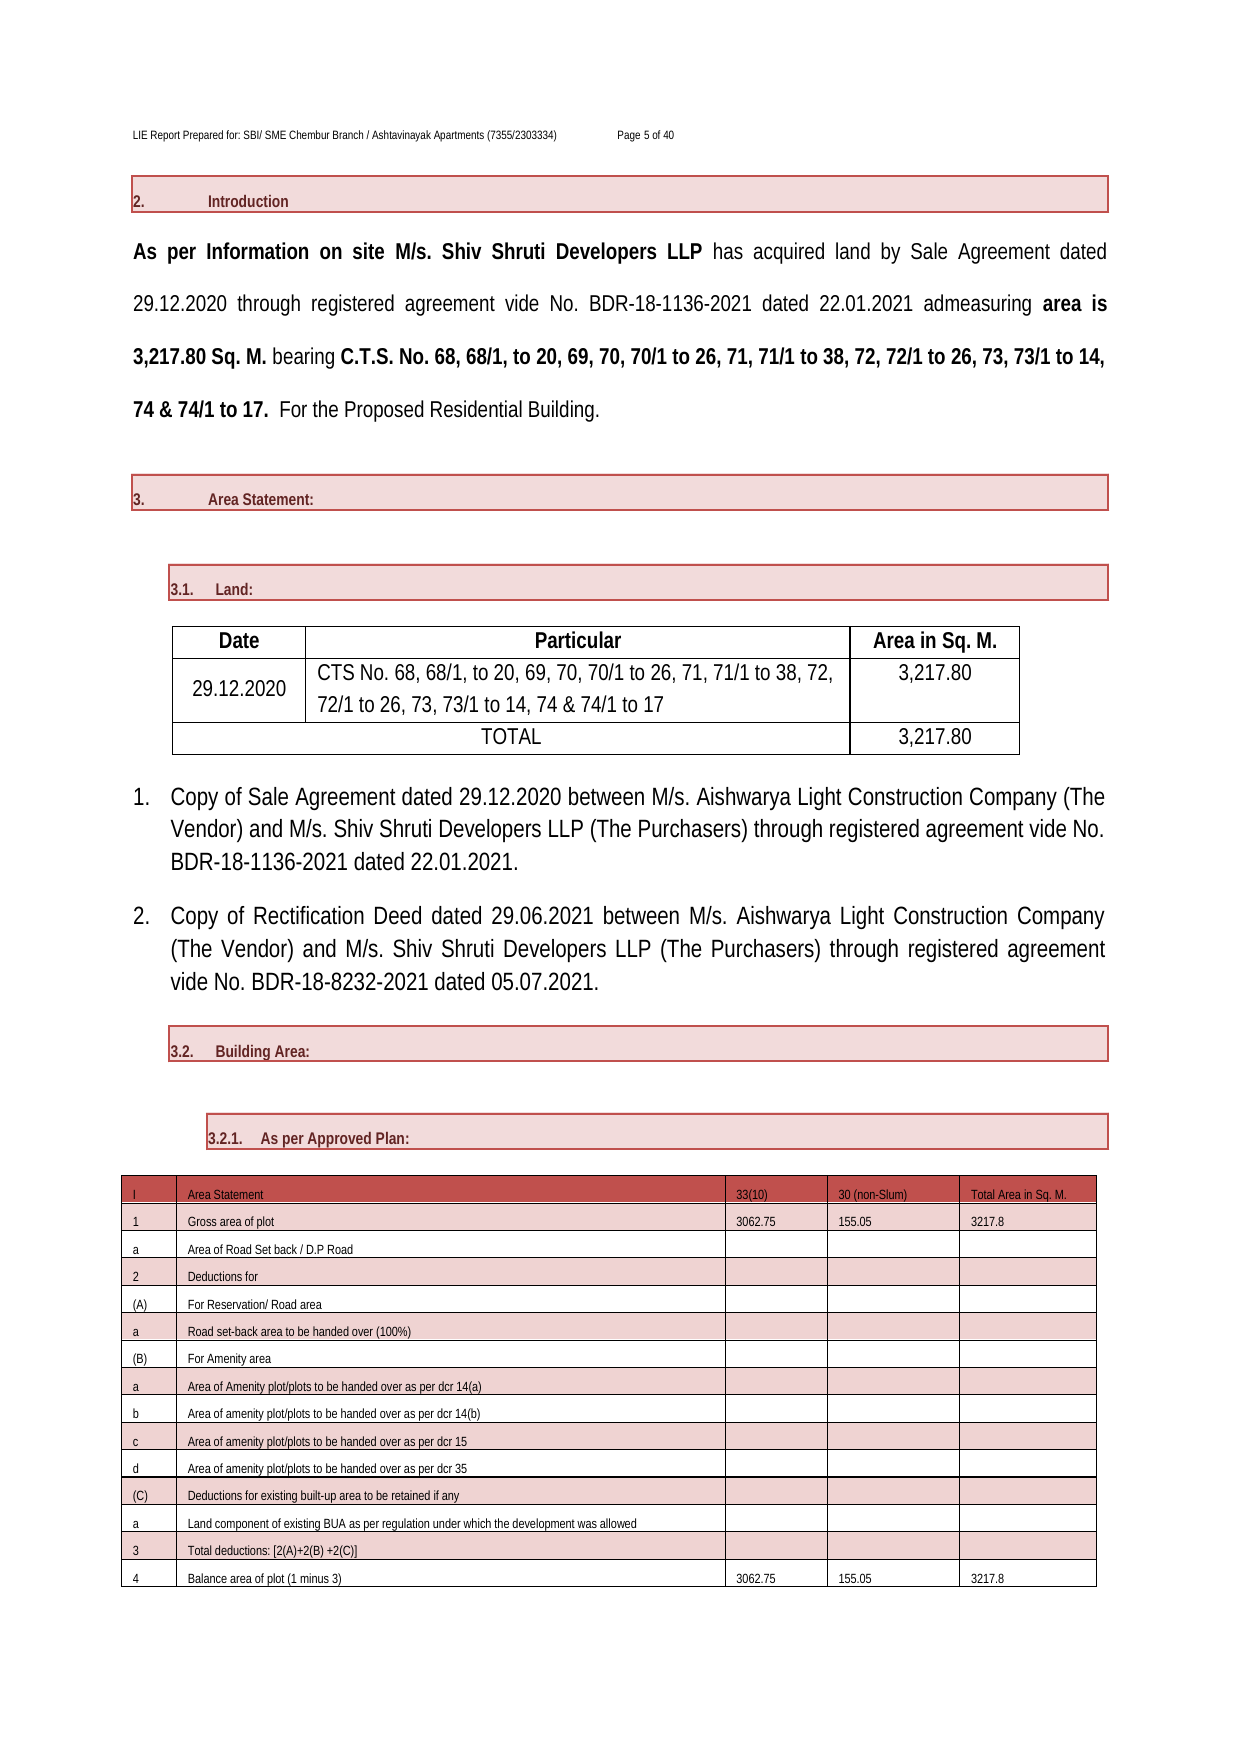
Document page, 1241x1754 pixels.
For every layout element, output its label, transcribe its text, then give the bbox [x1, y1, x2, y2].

text As per Information on site M/s. Shiv Shruti Developers LLP has acquired land by Sale Agreement dated 29.12.2020 through registered agreement vide No. BDR-18-1136-2021 dated 22.01.2021 admeasuring area is 3,217.80 Sq. M. bearing C.T.S. No. 68, 68/1, to 20, 69, 70, 70/1 to 26, 71, 71/1 to 38, 72, 72/1 to 26, 73, 73/1 to 14, 74 & 74/1 to 17. For the Proposed Residential Building. [133, 238, 1107, 422]
table_header I [122, 1176, 176, 1202]
table_cell 3062.75 [726, 1204, 827, 1230]
table_cell 2 [122, 1258, 176, 1285]
list Copy of Rectification Deed dated 29.06.2021 between M/s. Aishwarya Light Construction Company (The Vendor) and M/s. Shiv Shruti Developers LLP (The Purchasers) through registered agreement vide No. BDR-18-8232-2021 dated 05.07.2021. [133, 901, 1107, 996]
table_cell [726, 1532, 827, 1559]
table_cell Land component of existing BUA as per regulation under which the development was allowed [177, 1505, 725, 1531]
table_cell [726, 1478, 827, 1504]
table_cell For Reservation/ Road area [177, 1286, 725, 1312]
table_cell [726, 1313, 827, 1339]
table_cell 3,217.80 [851, 723, 1019, 754]
table_cell Area of amenity plot/plots to be handed over as per dcr 35 [177, 1450, 725, 1476]
table_cell (A) [122, 1286, 176, 1312]
table_cell d [122, 1450, 176, 1476]
table_cell [726, 1258, 827, 1285]
table_cell [960, 1313, 1096, 1339]
table_cell [726, 1231, 827, 1257]
table_cell [726, 1395, 827, 1422]
table_header Particular [306, 627, 849, 658]
table_cell c [122, 1423, 176, 1449]
table_cell CTS No. 68, 68/1, to 20, 69, 70, 70/1 to 26, 71, 71/1 to 38, 72, 72/1 to 26, 73, 73/1 to 14, 74 & 74/1 to 17 [306, 659, 849, 722]
table_cell Balance area of plot (1 minus 3) [177, 1560, 725, 1586]
table_header Area Statement [177, 1176, 725, 1202]
subtitle Building Area: [170, 1027, 1107, 1060]
table_cell [726, 1423, 827, 1449]
table_cell [726, 1368, 827, 1394]
table_cell [960, 1341, 1096, 1367]
table_cell [828, 1478, 959, 1504]
table_cell 29.12.2020 [173, 659, 305, 722]
table_cell [828, 1231, 959, 1257]
table_cell a [122, 1368, 176, 1394]
table_cell [960, 1532, 1096, 1559]
table_cell Deductions for [177, 1258, 725, 1285]
table_cell [828, 1505, 959, 1531]
table_cell [960, 1450, 1096, 1476]
table_cell [828, 1258, 959, 1285]
subtitle As per Approved Plan: [208, 1115, 1107, 1148]
table_cell Area of Amenity plot/plots to be handed over as per dcr 14(a) [177, 1368, 725, 1394]
table_cell 3 [122, 1532, 176, 1559]
table_cell (C) [122, 1478, 176, 1504]
table_cell a [122, 1231, 176, 1257]
table_cell [726, 1341, 827, 1367]
table_cell [960, 1368, 1096, 1394]
table_cell 1 [122, 1204, 176, 1230]
table_cell [828, 1341, 959, 1367]
table_cell b [122, 1395, 176, 1422]
table_cell a [122, 1313, 176, 1339]
table_cell [828, 1286, 959, 1312]
table_cell TOTAL [173, 723, 849, 754]
table_cell [828, 1423, 959, 1449]
table_header Total Area in Sq. M. [960, 1176, 1096, 1202]
table_cell [960, 1505, 1096, 1531]
table_cell For Amenity area [177, 1341, 725, 1367]
table_cell 3,217.80 [851, 659, 1019, 722]
table_cell [960, 1258, 1096, 1285]
table_header Area in Sq. M. [851, 627, 1019, 658]
table_header Date [173, 627, 305, 658]
subtitle Land: [170, 566, 1107, 599]
table_cell Total deductions: [2(A)+2(B) +2(C)] [177, 1532, 725, 1559]
table_cell [828, 1313, 959, 1339]
table_cell [960, 1395, 1096, 1422]
table_cell [960, 1423, 1096, 1449]
table_cell Area of amenity plot/plots to be handed over as per dcr 14(b) [177, 1395, 725, 1422]
table_cell [828, 1532, 959, 1559]
list Copy of Sale Agreement dated 29.12.2020 between M/s. Aishwarya Light Construction Company (The Vendor) and M/s. Shiv Shruti Developers LLP (The Purchasers) through registered agreement vide No. BDR-18-1136-2021 dated 22.01.2021. [133, 782, 1107, 876]
table_cell [726, 1286, 827, 1312]
table_cell 155.05 [828, 1204, 959, 1230]
table_cell [726, 1505, 827, 1531]
table_cell Area of Road Set back / D.P Road [177, 1231, 725, 1257]
table_cell [828, 1368, 959, 1394]
subtitle Introduction [133, 177, 1107, 211]
table_cell Deductions for existing built-up area to be retained if any [177, 1478, 725, 1504]
subtitle Area Statement: [133, 476, 1107, 509]
table_cell 4 [122, 1560, 176, 1586]
table_cell a [122, 1505, 176, 1531]
table_cell Gross area of plot [177, 1204, 725, 1230]
table_cell (B) [122, 1341, 176, 1367]
table_cell 3217.8 [960, 1204, 1096, 1230]
table_cell Road set-back area to be handed over (100%) [177, 1313, 725, 1339]
table_cell [960, 1286, 1096, 1312]
table_cell [828, 1450, 959, 1476]
table_cell 3217.8 [960, 1560, 1096, 1586]
table_cell Area of amenity plot/plots to be handed over as per dcr 15 [177, 1423, 725, 1449]
table_cell [960, 1231, 1096, 1257]
table_cell 155.05 [828, 1560, 959, 1586]
table_header 30 (non-Slum) [828, 1176, 959, 1202]
table_cell [726, 1450, 827, 1476]
table_cell 3062.75 [726, 1560, 827, 1586]
table_header 33(10) [726, 1176, 827, 1202]
table_cell [828, 1395, 959, 1422]
table_cell [960, 1478, 1096, 1504]
